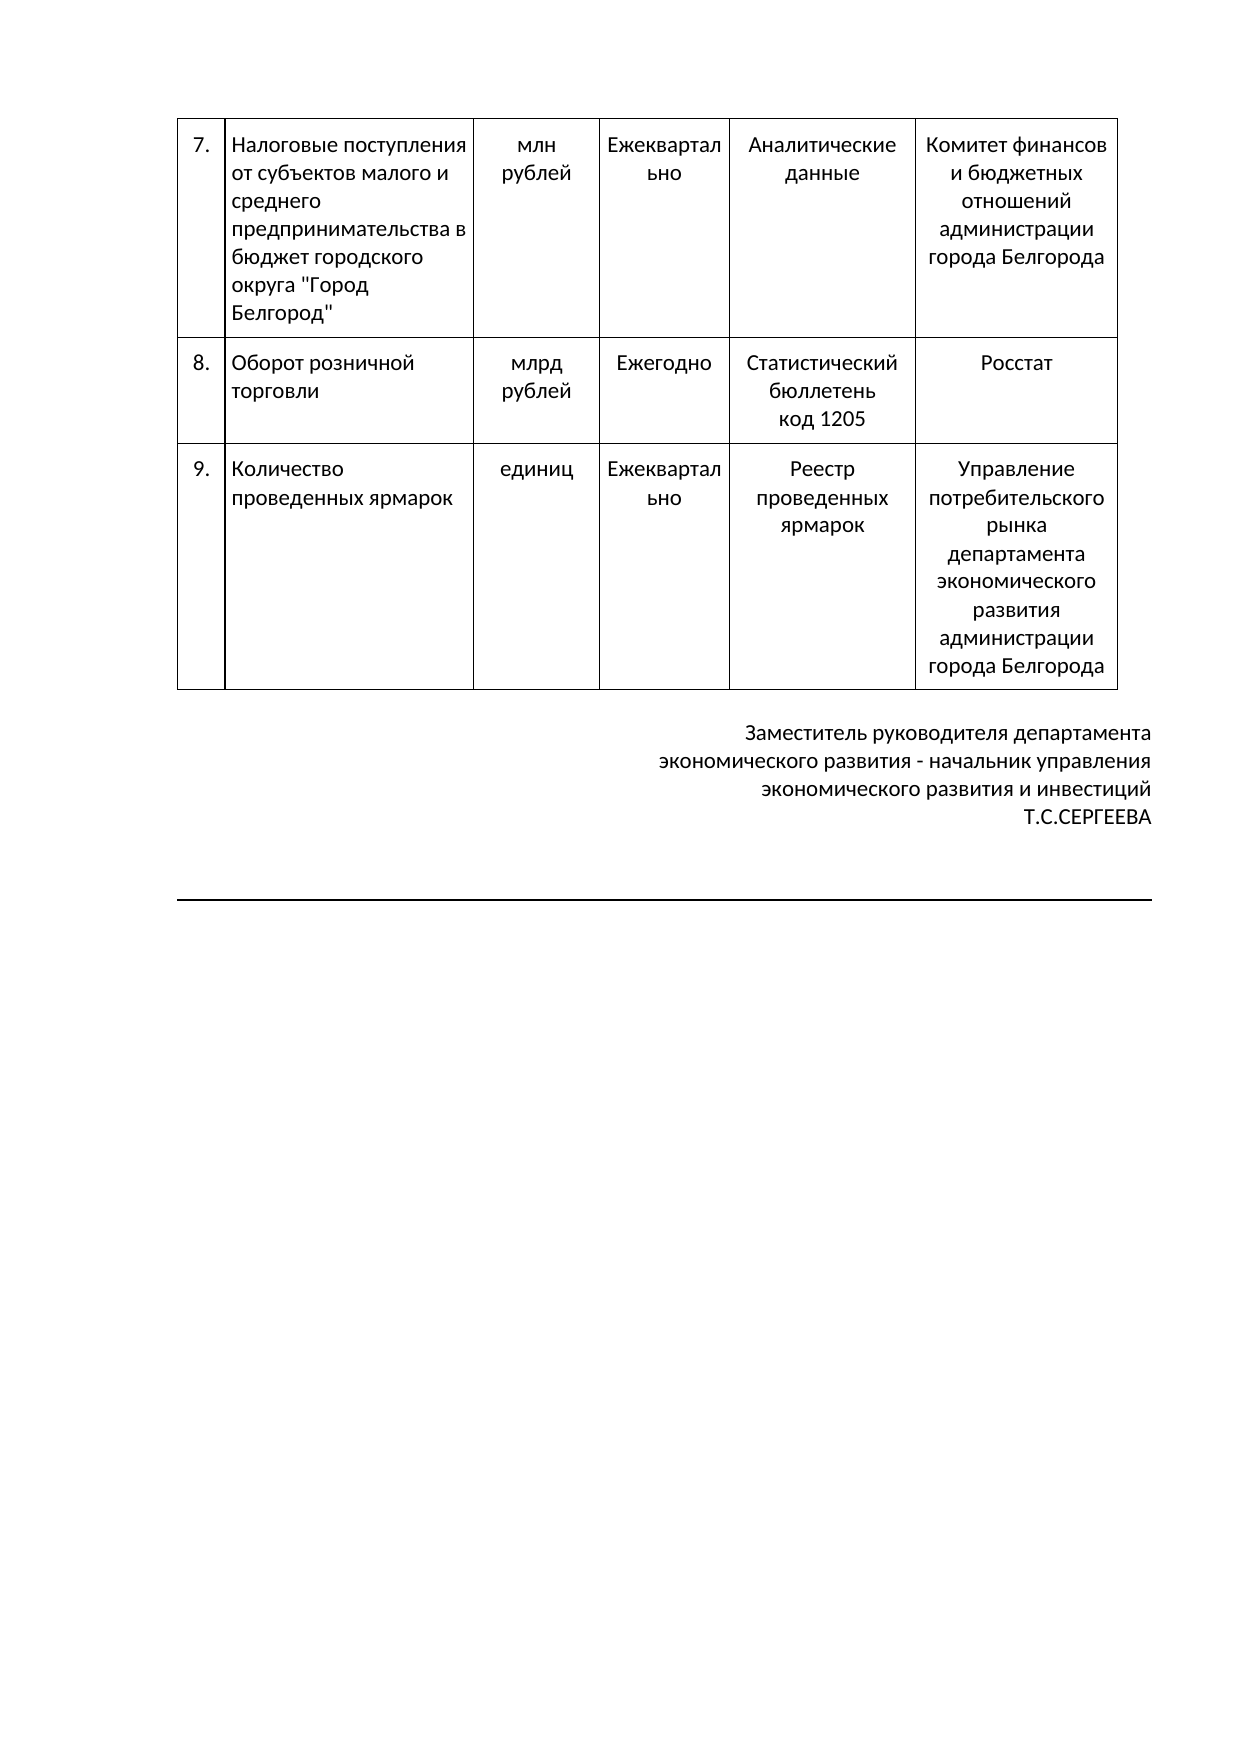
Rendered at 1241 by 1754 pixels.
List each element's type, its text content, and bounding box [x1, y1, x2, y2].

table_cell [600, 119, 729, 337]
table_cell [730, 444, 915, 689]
text Заместитель руководителя департамента [177, 718, 1152, 746]
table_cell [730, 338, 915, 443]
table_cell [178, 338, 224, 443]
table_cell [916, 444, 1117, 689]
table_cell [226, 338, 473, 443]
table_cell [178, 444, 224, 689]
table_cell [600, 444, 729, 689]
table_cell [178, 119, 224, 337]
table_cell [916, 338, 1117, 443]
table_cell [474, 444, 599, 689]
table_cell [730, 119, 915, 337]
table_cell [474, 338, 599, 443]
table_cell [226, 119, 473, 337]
text Т.С.СЕРГЕЕВА [177, 802, 1152, 831]
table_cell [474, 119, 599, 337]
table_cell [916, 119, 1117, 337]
text экономического развития - начальник управления [177, 746, 1152, 774]
text экономического развития и инвестиций [177, 774, 1152, 802]
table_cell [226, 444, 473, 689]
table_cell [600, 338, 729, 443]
